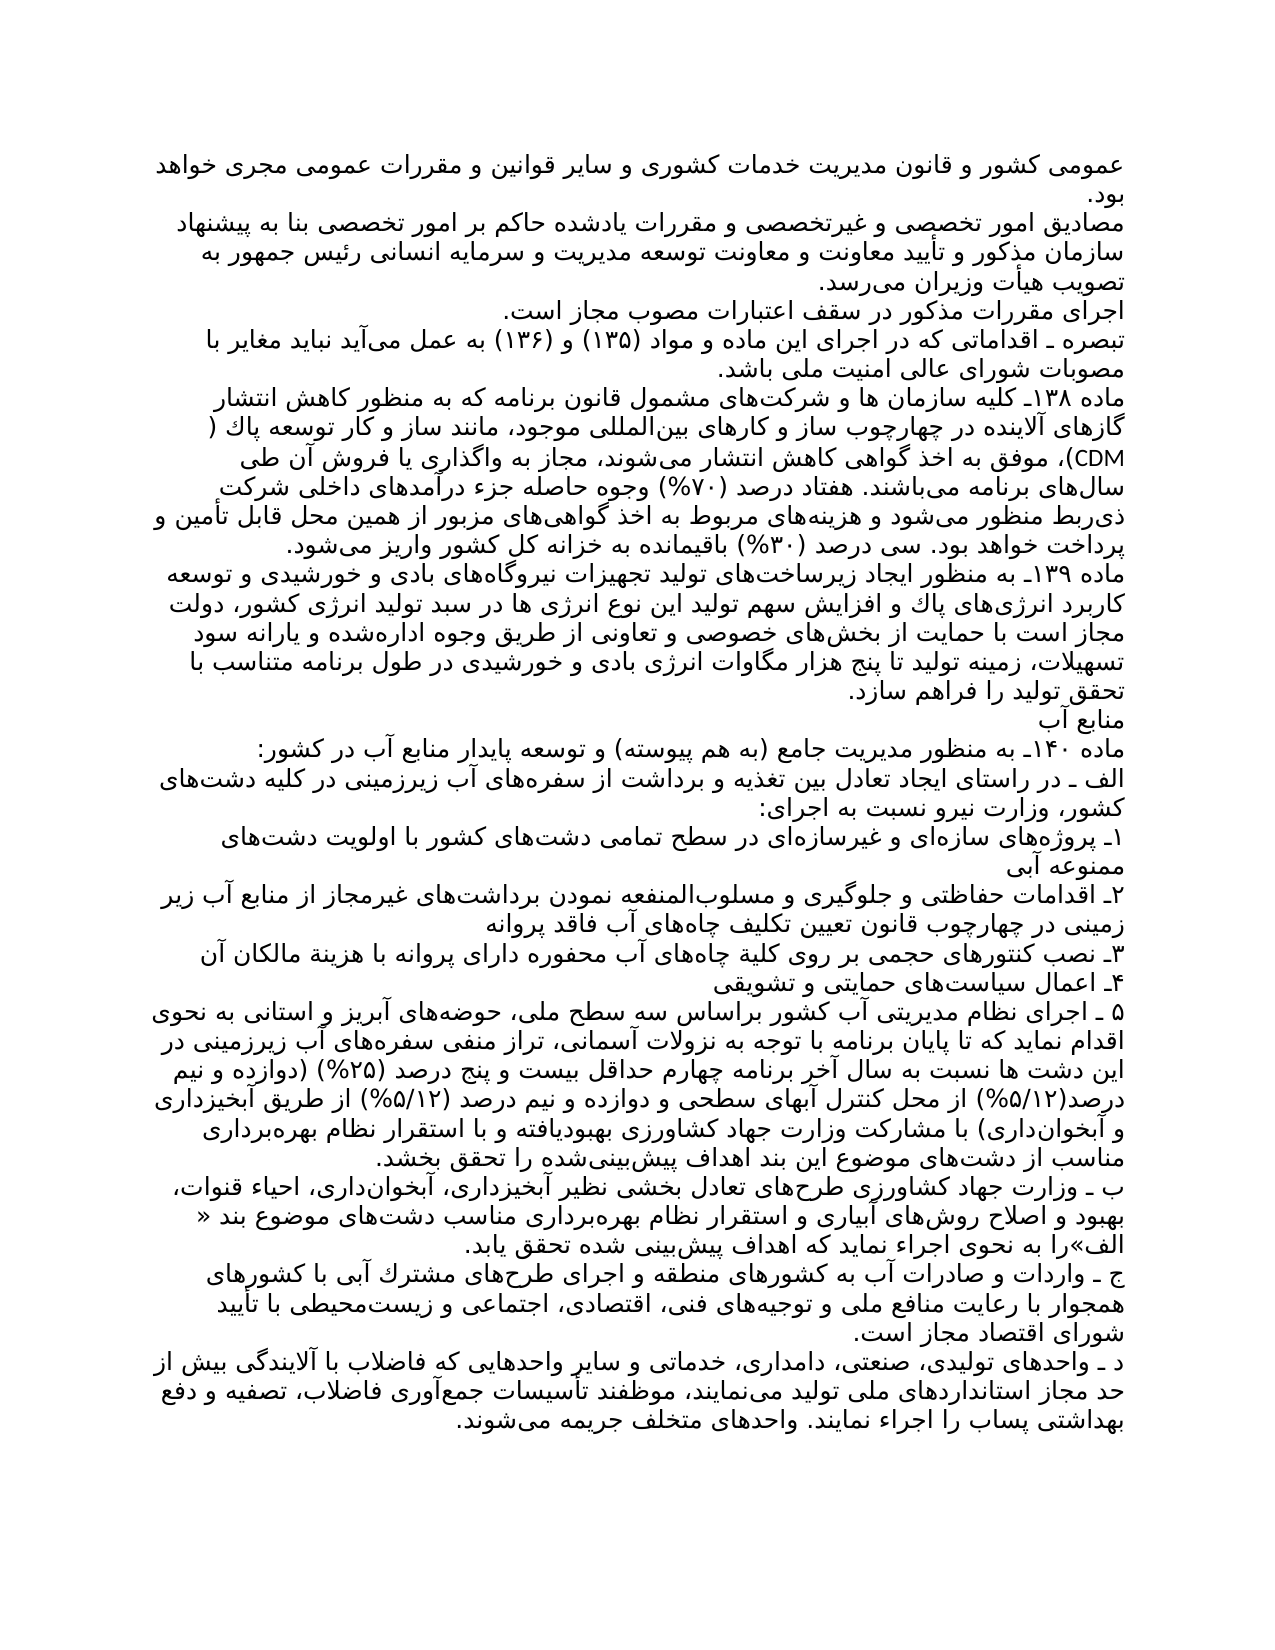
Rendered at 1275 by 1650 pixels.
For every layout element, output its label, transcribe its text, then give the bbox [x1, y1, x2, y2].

text الف ـ در راستای ایجاد تعادل بین تغذیه و برداشت از سفره‌های آب زیرزمینی در كلیه دشت‌های كشور، وزارت نیرو نسبت به اجرای: [150, 764, 1125, 822]
text ۱ـ پروژه‌های سازه‌ای و غیرسازه‌ای در سطح تمامی دشت‌های كشور با اولویت دشت‌های ممنوعه آبی [150, 822, 1125, 881]
text ۳ـ نصب كنتورهای حجمی بر روی كلیة چاه‌های آب محفوره دارای پروانه با هزینة مالكان آن [150, 939, 1125, 968]
text ۲ـ اقدامات حفاظتی و جلوگیری و مسلوب‌‌المنفعه نمودن برداشت‌های غیرمجاز از منابع آب زیر زمینی در چهارچوب قانون تعیین تكلیف چاه‌های آب فاقد پروانه [150, 881, 1125, 939]
text مصادیق امور تخصصی و غیرتخصصی و مقررات یادشده حاكم بر امور تخصصی بنا به پیشنهاد سازمان مذكور و تأیید معاونت و معاونت توسعه مدیریت و سرمایه انسانی رئیس جمهور به تصویب هیأت وزیران می‌رسد. [150, 208, 1125, 296]
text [150, 150, 1125, 208]
text تبصره ـ اقداماتی كه در اجرای این ماده و مواد (۱۳۵) و (۱۳۶) به عمل می‌آید نباید مغایر با مصوبات شورای عالی امنیت ملی باشد. [150, 325, 1125, 383]
text منابع آب [150, 706, 1125, 735]
text ماده ۱۴۰ـ به منظور مدیریت جامع (به هم پیوسته) و توسعه پایدار منابع آب در كشور: [150, 735, 1125, 764]
text ۴ـ اعمال سیاست‌های حمایتی و تشویقی [150, 968, 1125, 997]
text ج ـ واردات و صادرات آب به كشورهای منطقه و اجرای طرح‌های مشترك آبی با كشورهای همجوار با رعایت منافع ملی و توجیه‌های فنی، اقتصادی، اجتماعی و زیست‌محیطی با تأیید شورای اقتصاد مجاز است. [150, 1260, 1125, 1347]
text ماده ۱۳۸ـ كلیه سازمان ها و شركت‌های مشمول قانون برنامه كه به منظور كاهش انتشار گازهای آلاینده در چهارچوب ساز و كارهای بین‌المللی موجود، مانند ساز و كار توسعه پاك (CDM)، موفق به اخذ گواهی كاهش انتشار می‌شوند، مجاز به واگذاری یا فروش آن طی سال‌های برنامه می‌باشند. هفتاد درصد (۷۰%) وجوه حاصله جزء درآمدهای داخلی شركت ذی‌ربط منظور می‌شود و هزینه‌های مربوط به اخذ گواهی‌های مزبور از همین محل قابل تأمین و پرداخت خواهد بود. سی درصد (۳۰%) باقیمانده به خزانه كل كشور واریز می‌شود. [150, 383, 1125, 560]
text ب ـ وزارت جهاد كشاورزی طرح‌های تعادل بخشی نظیر آبخیزداری، آبخوان‌داری، احیاء قنوات، بهبود و اصلاح روش‌های آبیاری و استقرار نظام بهره‌برداری مناسب دشت‌های موضوع بند « الف»را به نحوی اجراء نماید كه اهداف پیش‌بینی شده تحقق یابد. [150, 1172, 1125, 1260]
text ۵ ـ اجرای نظام مدیریتی آب كشور براساس سه سطح ملی، حوضه‌های آبریز و استانی به نحوی اقدام نماید كه تا پایان برنامه با توجه به نزولات آسمانی، تراز منفی سفره‌های آب زیرزمینی در این دشت ها نسبت به سال آخر برنامه چهارم حداقل بیست و پنج درصد (۲۵%) (دوازده و نیم درصد(۵/۱۲%) از محل كنترل آبهای سطحی و دوازده و نیم درصد (۵/۱۲%) از طریق آبخیزداری و آبخوان‌داری) با مشاركت وزارت جهاد كشاورزی بهبودیافته و با استقرار نظام بهره‌برداری مناسب از دشت‌های موضوع این بند اهداف پیش‌بینی‌شده را تحقق بخشد. [150, 997, 1125, 1172]
text ماده ۱۳۹ـ به منظور ایجاد زیرساخت‌های تولید تجهیزات نیروگاه‌های بادی و خورشیدی و توسعه كاربرد انرژی‌های پاك و افزایش سهم تولید این نوع انرژی ها در سبد تولید انرژی كشور، دولت مجاز است با حمایت از بخش‌های خصوصی و تعاونی از طریق وجوه اداره‌شده و یارانه سود تسهیلات، زمینه تولید تا پنج هزار مگاوات انرژی بادی و خورشیدی در طول برنامه متناسب با تحقق تولید را فراهم سازد. [150, 560, 1125, 706]
text اجرای مقررات مذكور در سقف اعتبارات مصوب مجاز است. [150, 296, 1125, 325]
text د ـ واحدهای تولیدی، صنعتی، دامداری، خدماتی و سایر واحدهایی كه فاضلاب با آلایندگی بیش ‌از حد مجاز استانداردهای ملی تولید می‌نمایند، موظفند تأسیسات جمع‌آوری فاضلاب، تصفیه و دفع بهداشتی پساب را اجراء نمایند. واحدهای متخلف جریمه می‌شوند. [150, 1347, 1125, 1435]
